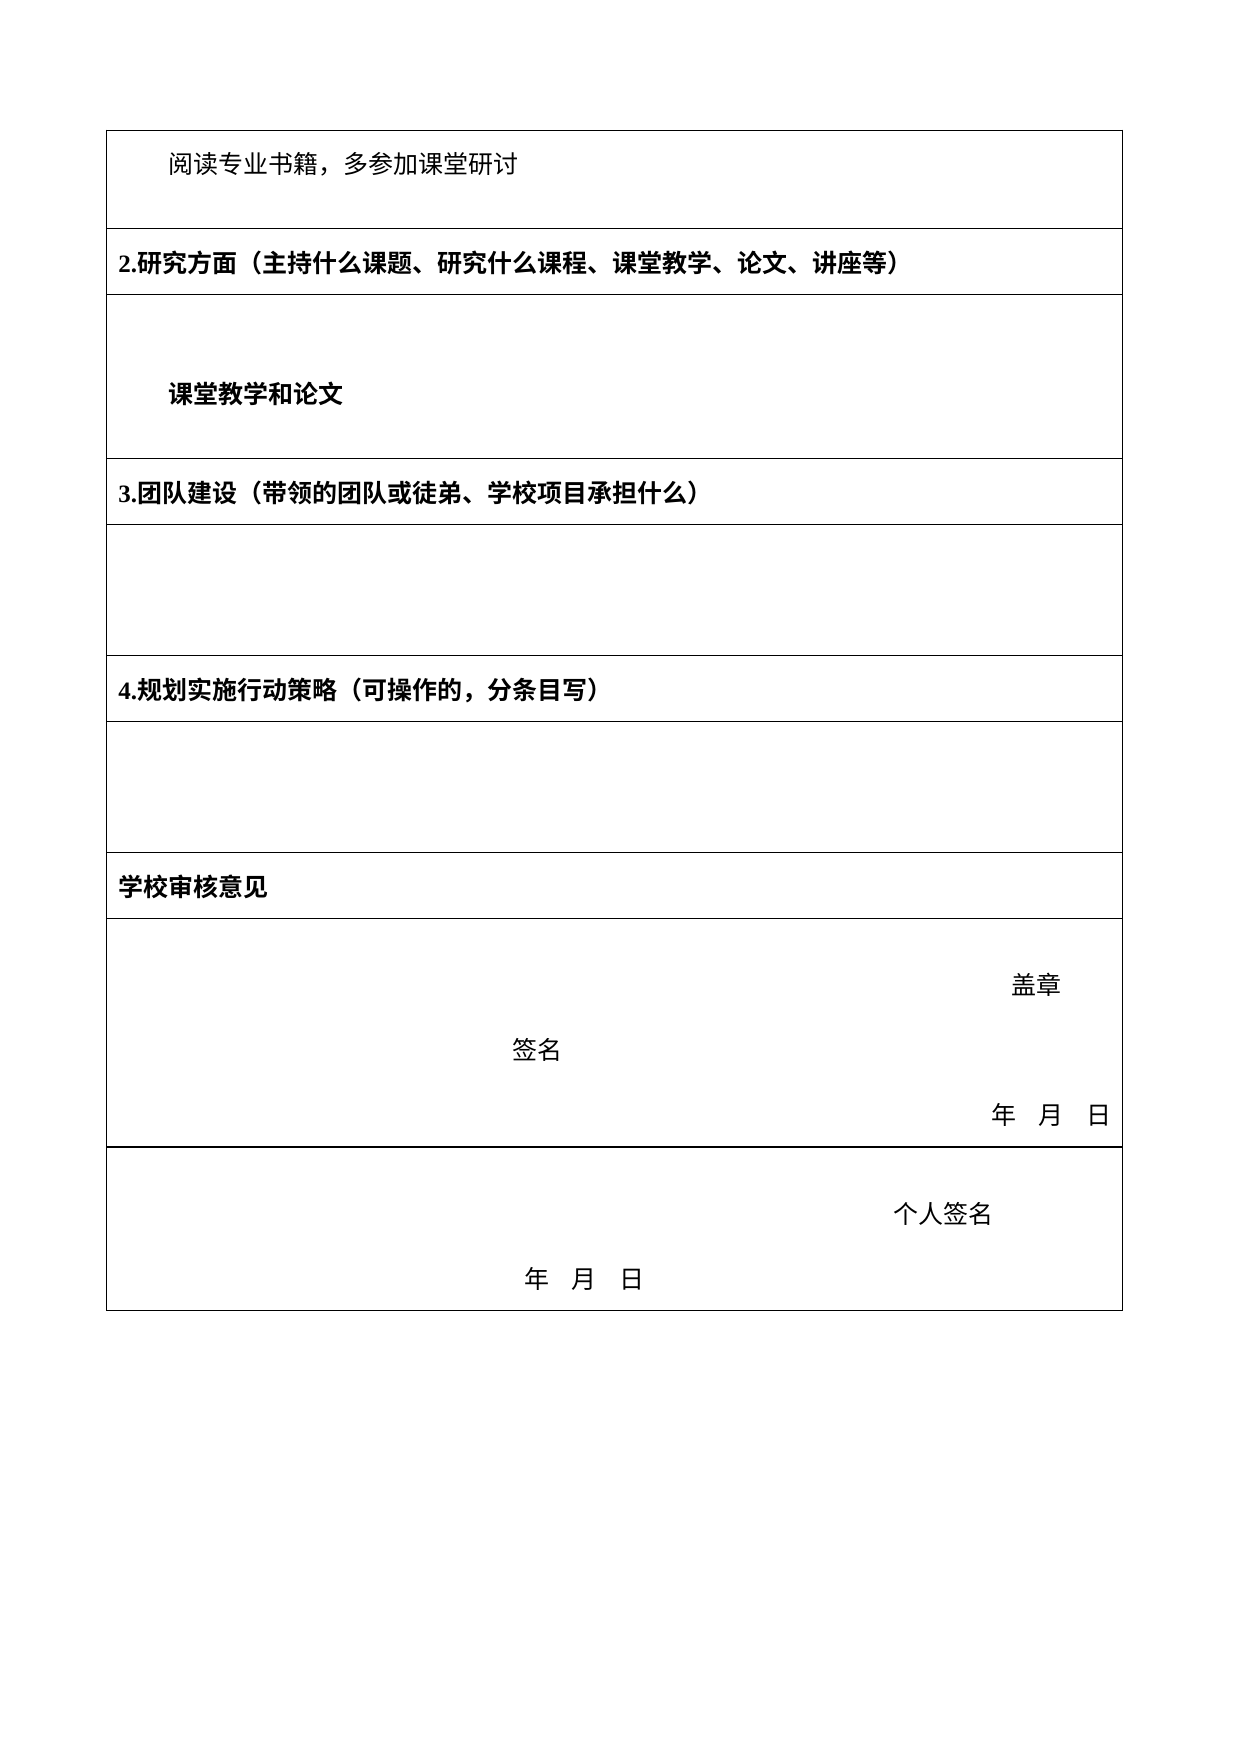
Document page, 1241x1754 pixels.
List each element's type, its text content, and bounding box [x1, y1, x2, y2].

table_cell [107, 722, 1122, 852]
table_cell 盖章 签名 年 月 日 [107, 919, 1122, 1146]
table_cell 4.规划实施行动策略（可操作的，分条目写） [107, 656, 1122, 721]
table_cell 学校审核意见 [107, 853, 1122, 918]
table_cell 2.研究方面（主持什么课题、研究什么课程、课堂教学、论文、讲座等） [107, 229, 1122, 294]
table_cell 个人签名 年 月 日 [107, 1148, 1122, 1310]
table_cell 课堂教学和论文 [107, 295, 1122, 458]
table_cell 阅读专业书籍，多参加课堂研讨 [107, 131, 1122, 228]
table_cell [107, 525, 1122, 655]
table_cell 3.团队建设（带领的团队或徒弟、学校项目承担什么） [107, 459, 1122, 524]
